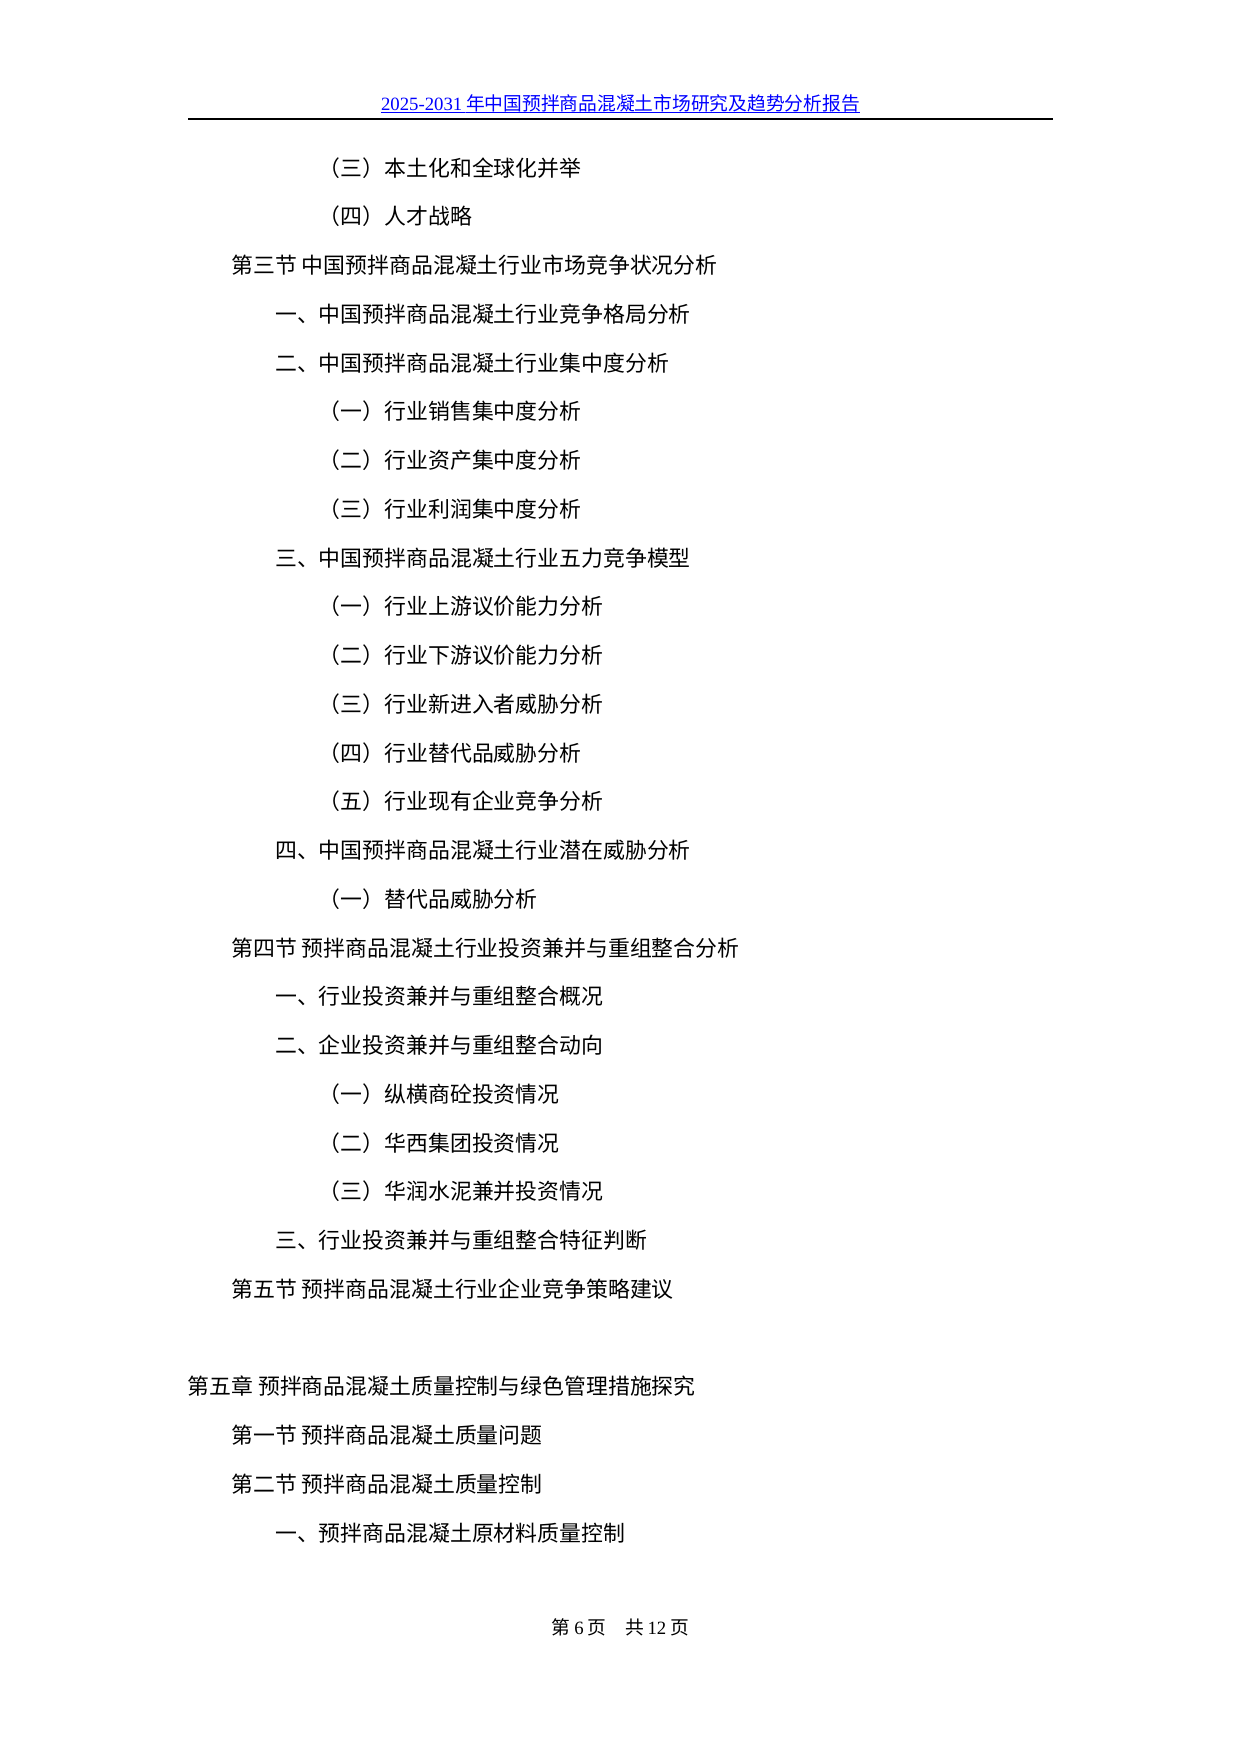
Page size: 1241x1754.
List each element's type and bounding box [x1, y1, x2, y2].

text [187, 150, 1053, 1548]
